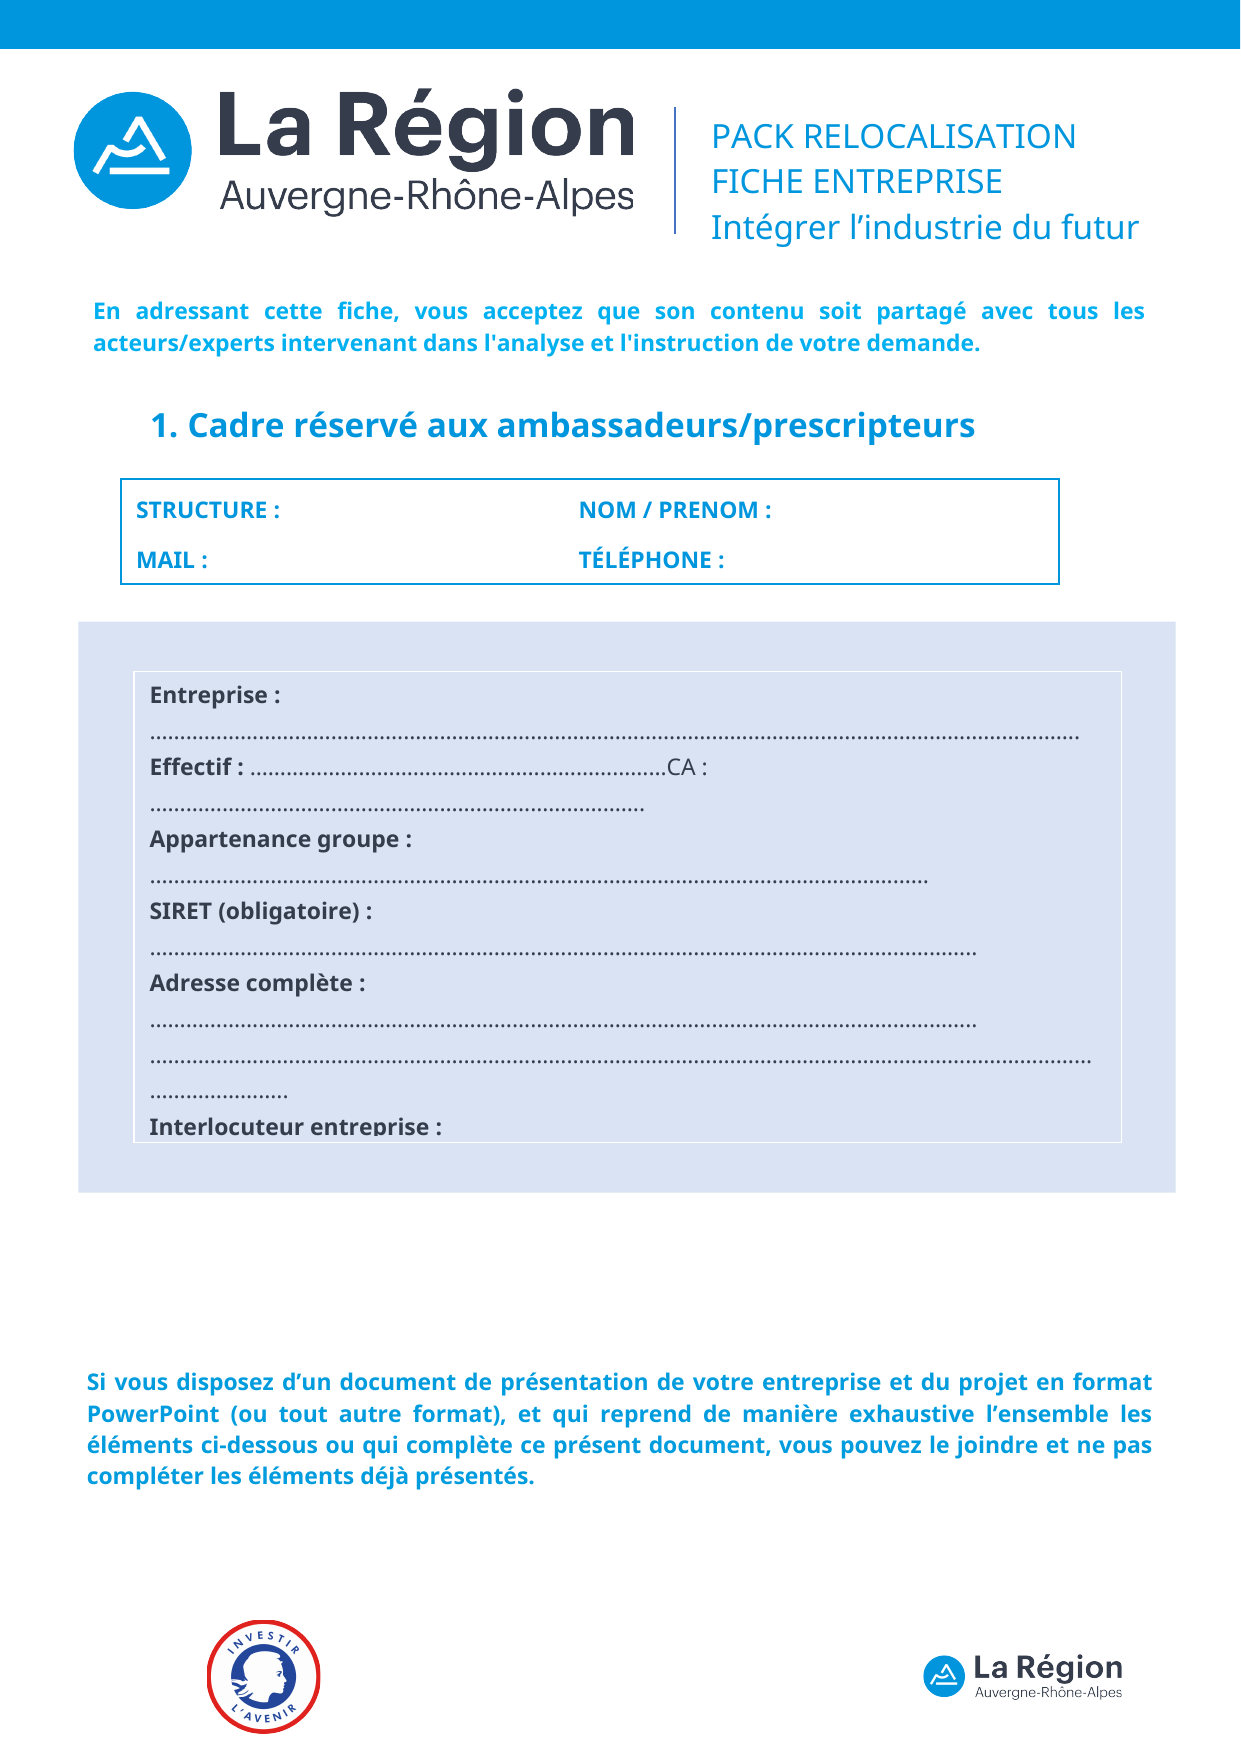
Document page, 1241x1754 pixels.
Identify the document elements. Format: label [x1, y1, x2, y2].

picture [207, 1620, 321, 1734]
picture [94, 145, 145, 173]
picture [110, 168, 169, 174]
picture [923, 1654, 1122, 1700]
picture [73, 88, 633, 217]
picture [124, 117, 165, 160]
